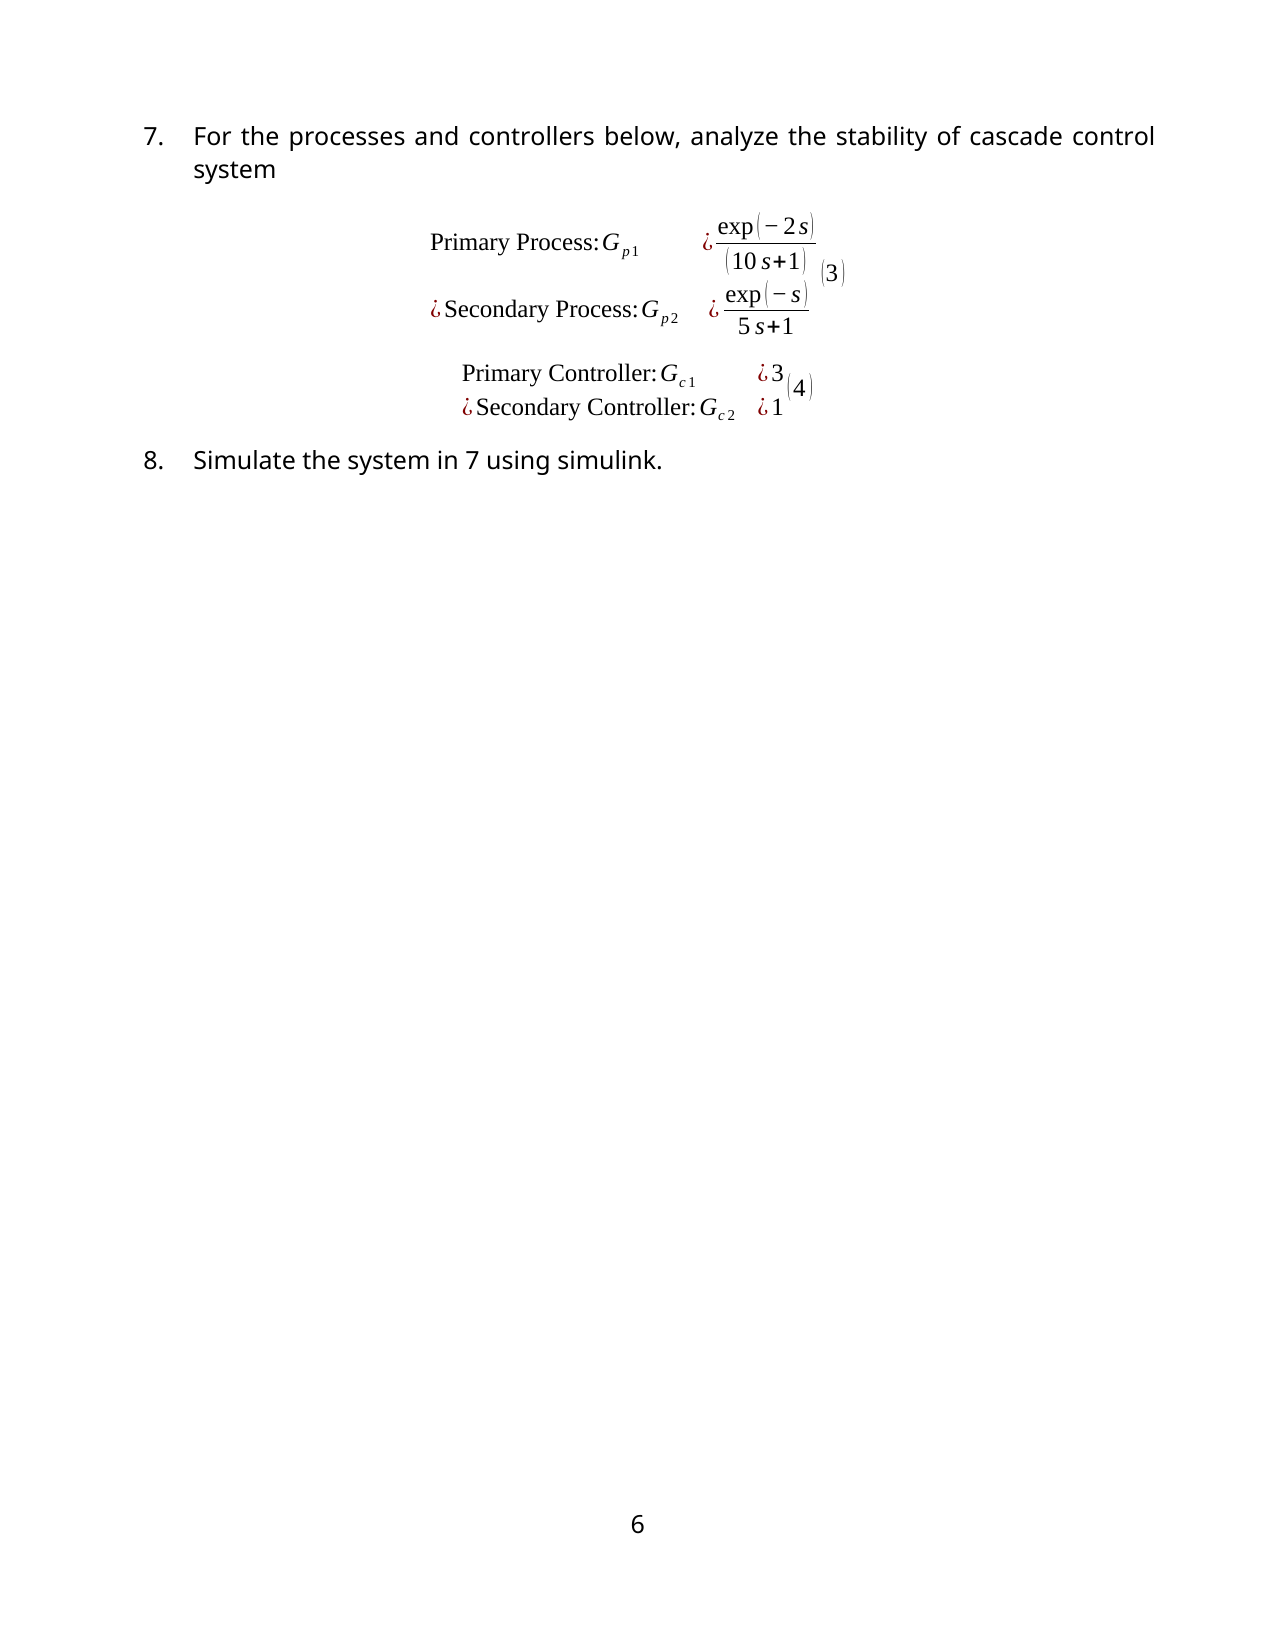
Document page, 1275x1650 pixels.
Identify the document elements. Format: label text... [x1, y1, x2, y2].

list For the processes and controllers below, analyze the stability of cascade control system [143, 118, 1157, 186]
list Simulate the system in 7 using simulink. [143, 443, 1157, 477]
